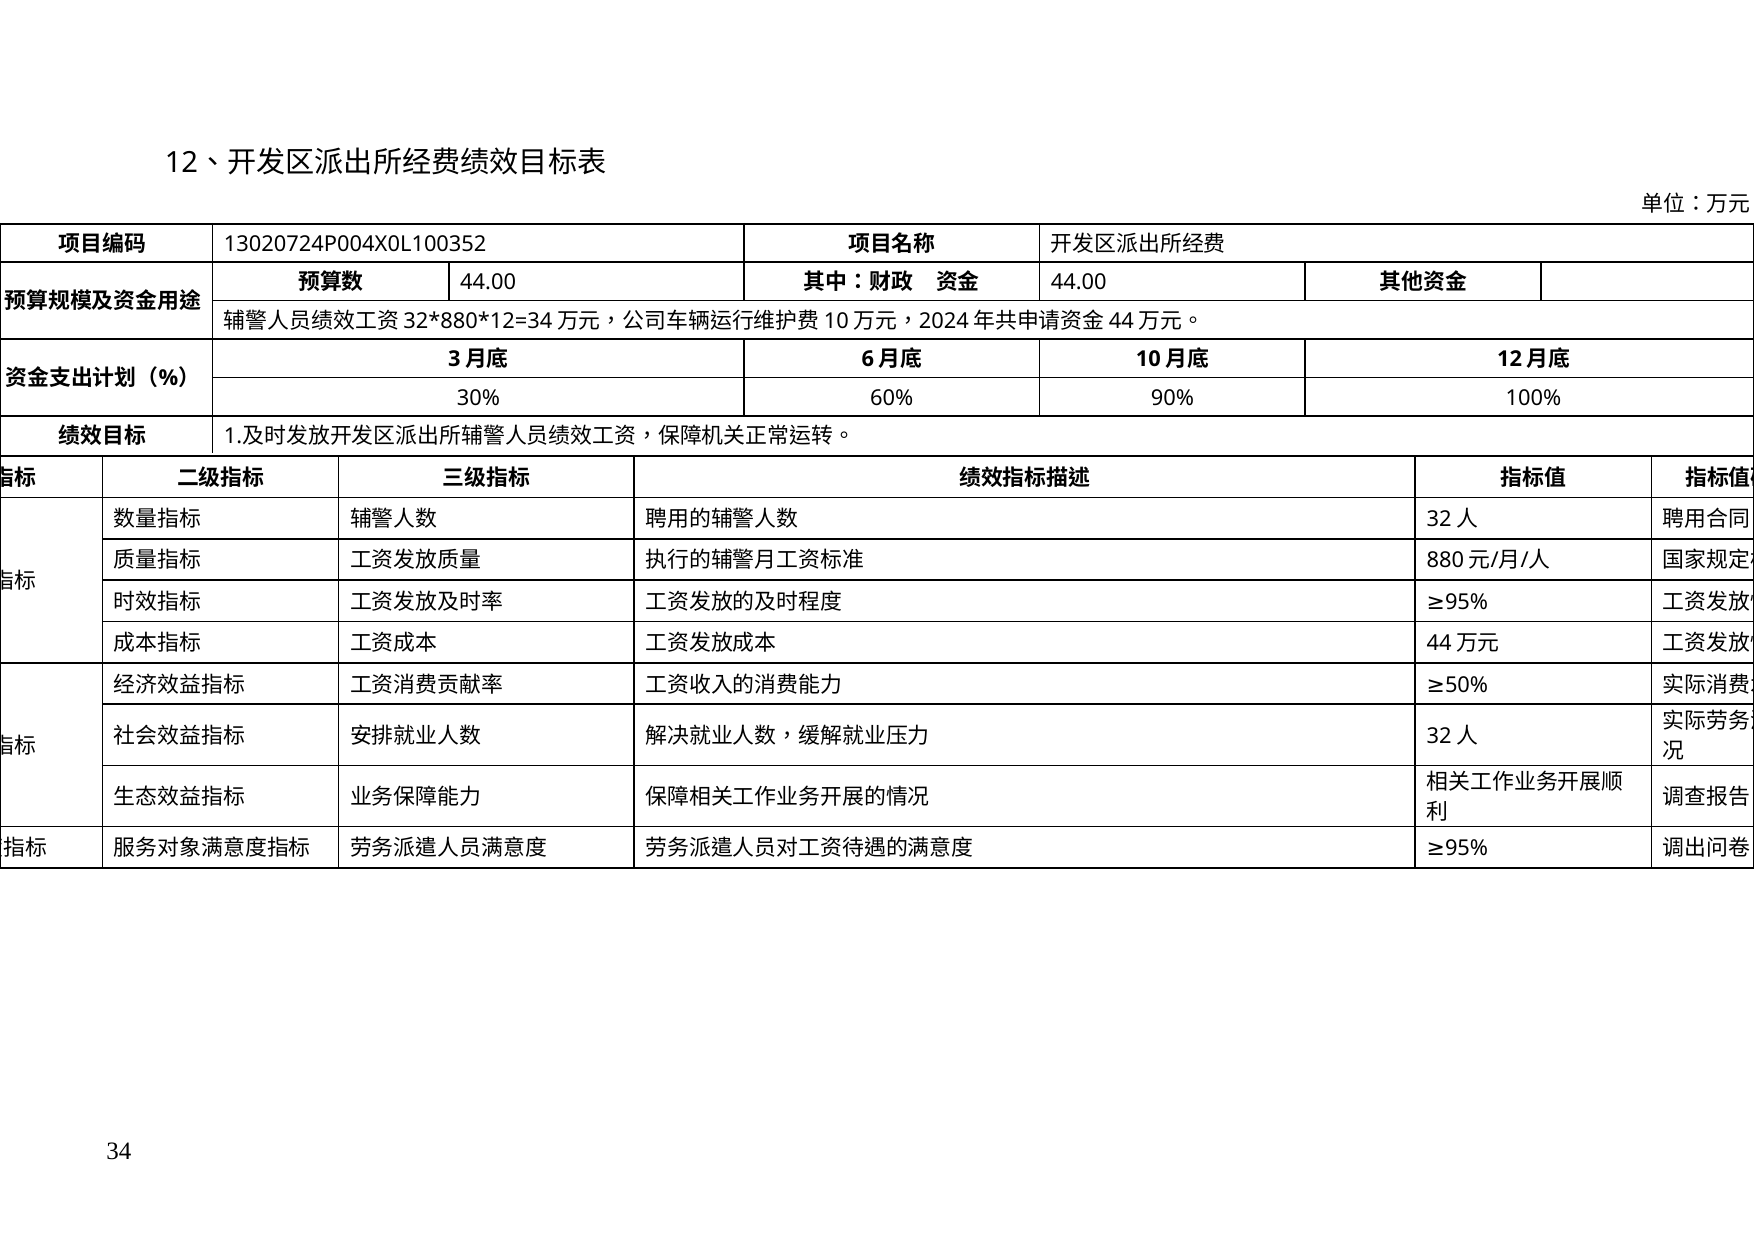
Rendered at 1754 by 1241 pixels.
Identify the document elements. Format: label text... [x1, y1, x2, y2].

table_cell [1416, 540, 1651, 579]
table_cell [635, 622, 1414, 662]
text 12、开发区派出所经费绩效目标表 [106, 142, 1648, 181]
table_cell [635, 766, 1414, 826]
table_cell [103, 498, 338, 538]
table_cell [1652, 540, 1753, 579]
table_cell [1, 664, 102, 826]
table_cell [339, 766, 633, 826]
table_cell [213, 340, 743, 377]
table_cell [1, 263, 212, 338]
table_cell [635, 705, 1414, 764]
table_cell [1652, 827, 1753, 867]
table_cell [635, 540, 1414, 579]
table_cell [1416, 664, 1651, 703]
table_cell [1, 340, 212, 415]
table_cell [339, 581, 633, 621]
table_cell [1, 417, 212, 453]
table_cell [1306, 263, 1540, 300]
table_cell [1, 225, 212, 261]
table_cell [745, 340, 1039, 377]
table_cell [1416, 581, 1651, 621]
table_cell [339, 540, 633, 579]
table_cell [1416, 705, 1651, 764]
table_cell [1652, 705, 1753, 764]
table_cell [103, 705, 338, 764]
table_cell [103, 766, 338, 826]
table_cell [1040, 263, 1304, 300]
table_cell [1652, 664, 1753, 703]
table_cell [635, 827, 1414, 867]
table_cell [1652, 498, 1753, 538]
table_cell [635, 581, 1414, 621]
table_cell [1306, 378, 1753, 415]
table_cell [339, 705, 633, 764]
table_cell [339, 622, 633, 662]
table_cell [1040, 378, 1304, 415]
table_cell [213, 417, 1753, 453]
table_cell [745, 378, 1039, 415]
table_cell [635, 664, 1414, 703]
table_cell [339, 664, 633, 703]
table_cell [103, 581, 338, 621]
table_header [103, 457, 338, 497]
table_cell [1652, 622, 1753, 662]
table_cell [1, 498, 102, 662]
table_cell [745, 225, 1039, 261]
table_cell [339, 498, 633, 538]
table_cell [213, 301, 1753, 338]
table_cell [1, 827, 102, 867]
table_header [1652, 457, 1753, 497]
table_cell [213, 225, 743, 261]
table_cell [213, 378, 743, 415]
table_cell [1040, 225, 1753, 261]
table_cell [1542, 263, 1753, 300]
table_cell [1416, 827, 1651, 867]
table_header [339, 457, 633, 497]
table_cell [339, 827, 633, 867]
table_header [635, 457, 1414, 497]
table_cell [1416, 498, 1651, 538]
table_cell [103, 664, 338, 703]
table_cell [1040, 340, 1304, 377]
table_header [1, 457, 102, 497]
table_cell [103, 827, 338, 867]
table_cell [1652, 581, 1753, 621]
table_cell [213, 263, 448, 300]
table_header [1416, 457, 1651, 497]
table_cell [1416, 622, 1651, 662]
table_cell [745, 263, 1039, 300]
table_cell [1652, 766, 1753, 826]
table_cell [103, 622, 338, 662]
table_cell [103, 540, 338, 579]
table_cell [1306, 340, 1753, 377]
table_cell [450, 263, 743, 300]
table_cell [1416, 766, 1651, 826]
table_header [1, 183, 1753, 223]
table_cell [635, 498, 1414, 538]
